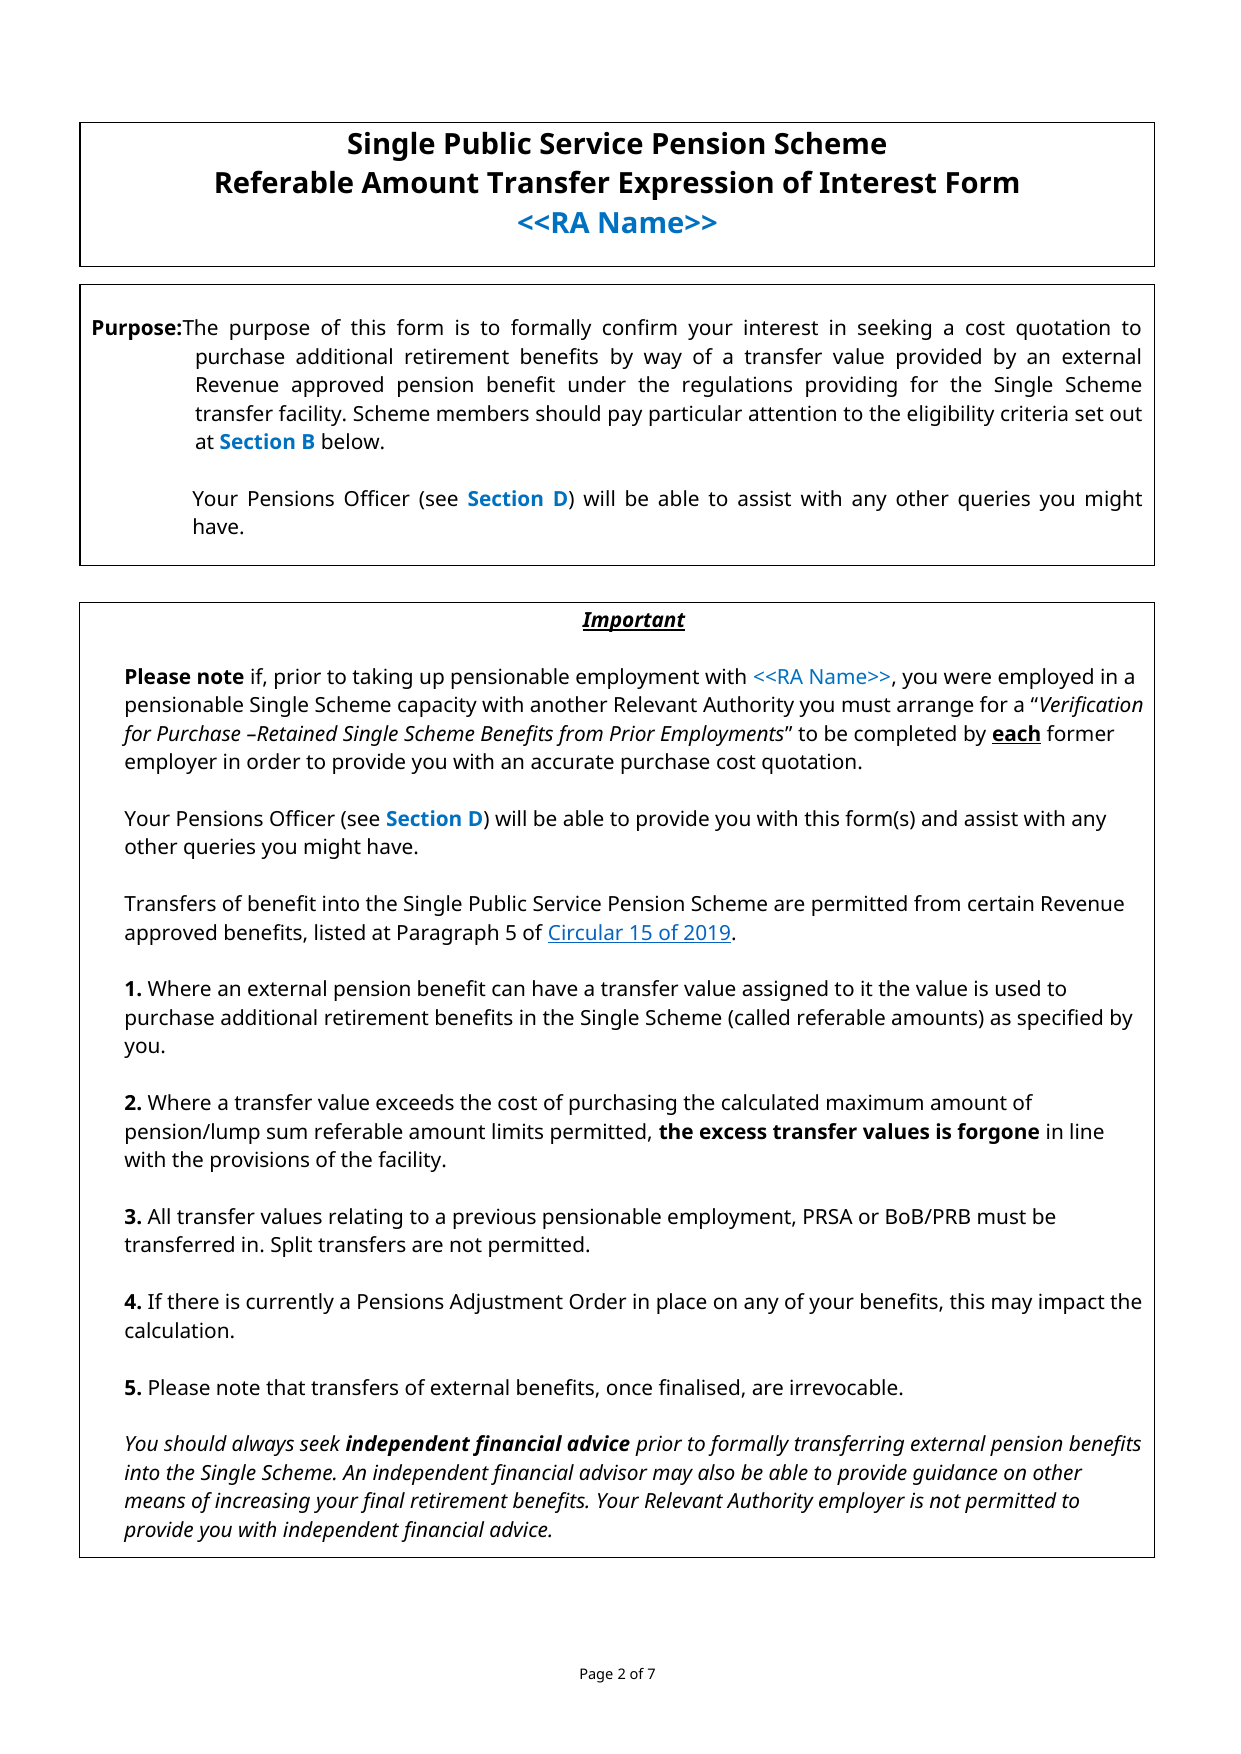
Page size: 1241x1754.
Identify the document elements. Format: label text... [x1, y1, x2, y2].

text Your Pensions Officer (see Section D) will be able to provide you with this form(s) and assist with any other queries you might have. [80, 801, 1154, 861]
text You should always seek independent financial advice prior to formally transferring external pension benefits into the Single Scheme. An independent financial advisor may also be able to provide guidance on other means of increasing your final retirement benefits. Your Relevant Authority employer is not permitted to provide you with independent financial advice. [80, 1426, 1154, 1543]
text Transfers of benefit into the Single Public Service Pension Scheme are permitted from certain Revenue approved benefits, listed at Paragraph 5 of Circular 15 of 2019. [80, 886, 1154, 946]
table_header Purpose:The purpose of this form is to formally confirm your interest in seeking a cost quotation to purchase additional retirement benefits by way of a transfer value provided by an external Revenue approved pension benefit under the regulations providing for the Single Scheme transfer facility. Scheme members should pay particular attention to the eligibility criteria set out at Section B below. Your Pensions Officer (see Section D) will be able to assist with any other queries you might have. [81, 285, 1154, 565]
text 4. If there is currently a Pensions Adjustment Order in place on any of your benefits, this may impact the calculation. [80, 1284, 1154, 1344]
table_header Single Public Service Pension Scheme Referable Amount Transfer Expression of Interest Form <<RA Name>> [81, 123, 1154, 266]
text 3. All transfer values relating to a previous pensionable employment, PRSA or BoB/PRB must be transferred in. Split transfers are not permitted. [80, 1199, 1154, 1259]
text 1. Where an external pension benefit can have a transfer value assigned to it the value is used to purchase additional retirement benefits in the Single Scheme (called referable amounts) as specified by you. [80, 971, 1154, 1060]
text Important [80, 603, 1154, 633]
text Please note if, prior to taking up pensionable employment with <<RA Name>>, you were employed in a pensionable Single Scheme capacity with another Relevant Authority you must arrange for a “Verification for Purchase –Retained Single Scheme Benefits from Prior Employments” to be completed by each former employer in order to provide you with an accurate purchase cost quotation. [80, 659, 1154, 776]
text 5. Please note that transfers of external benefits, once finalised, are irrevocable. [80, 1369, 1154, 1401]
text 2. Where a transfer value exceeds the cost of purchasing the calculated maximum amount of pension/lump sum referable amount limits permitted, the excess transfer values is forgone in line with the provisions of the facility. [80, 1085, 1154, 1174]
